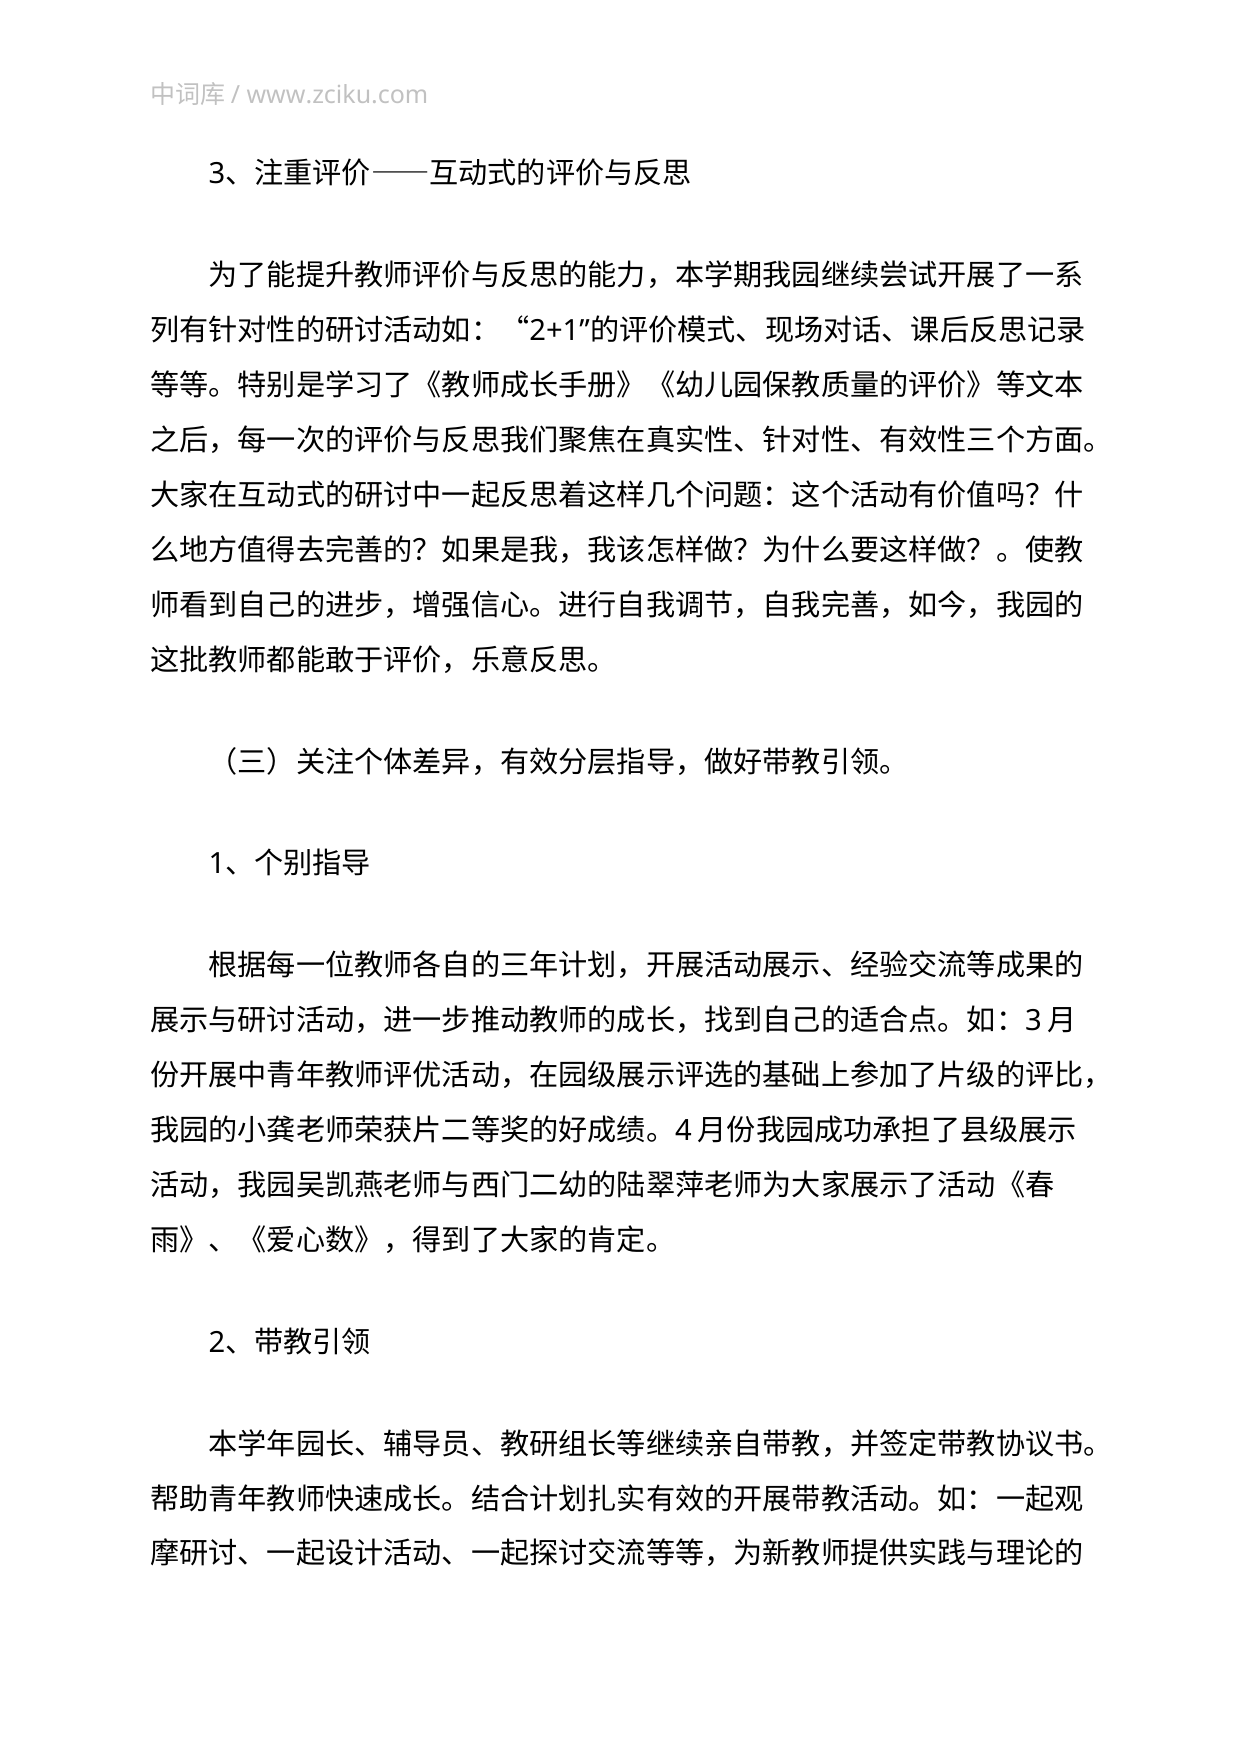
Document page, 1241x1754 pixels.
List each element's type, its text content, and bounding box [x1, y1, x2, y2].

text 根据每一位教师各自的三年计划，开展活动展示、经验交流等成果的展示与研讨活动，进一步推动教师的成长，找到自己的适合点。如：3月份开展中青年教师评优活动，在园级展示评选的基础上参加了片级的评比，我园的小龚老师荣获片二等奖的好成绩。4月份我园成功承担了县级展示活动，我园吴凯燕老师与西门二幼的陆翠萍老师为大家展示了活动《春雨》、《爱心数》，得到了大家的肯定。 [150, 942, 1090, 1259]
text （三）关注个体差异，有效分层指导，做好带教引领。 [150, 738, 1090, 780]
text 1、个别指导 [150, 840, 1090, 882]
text 为了能提升教师评价与反思的能力，本学期我园继续尝试开展了一系列有针对性的研讨活动如：“2+1”的评价模式、现场对话、课后反思记录等等。特别是学习了《教师成长手册》《幼儿园保教质量的评价》等文本之后，每一次的评价与反思我们聚焦在真实性、针对性、有效性三个方面。大家在互动式的研讨中一起反思着这样几个问题：这个活动有价值吗？什么地方值得去完善的？如果是我，我该怎样做？为什么要这样做？。使教师看到自己的进步，增强信心。进行自我调节，自我完善，如今，我园的这批教师都能敢于评价，乐意反思。 [150, 252, 1090, 679]
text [150, 1420, 1090, 1572]
text 2、带教引领 [150, 1318, 1090, 1361]
text 3、注重评价——互动式的评价与反思 [150, 150, 1090, 192]
